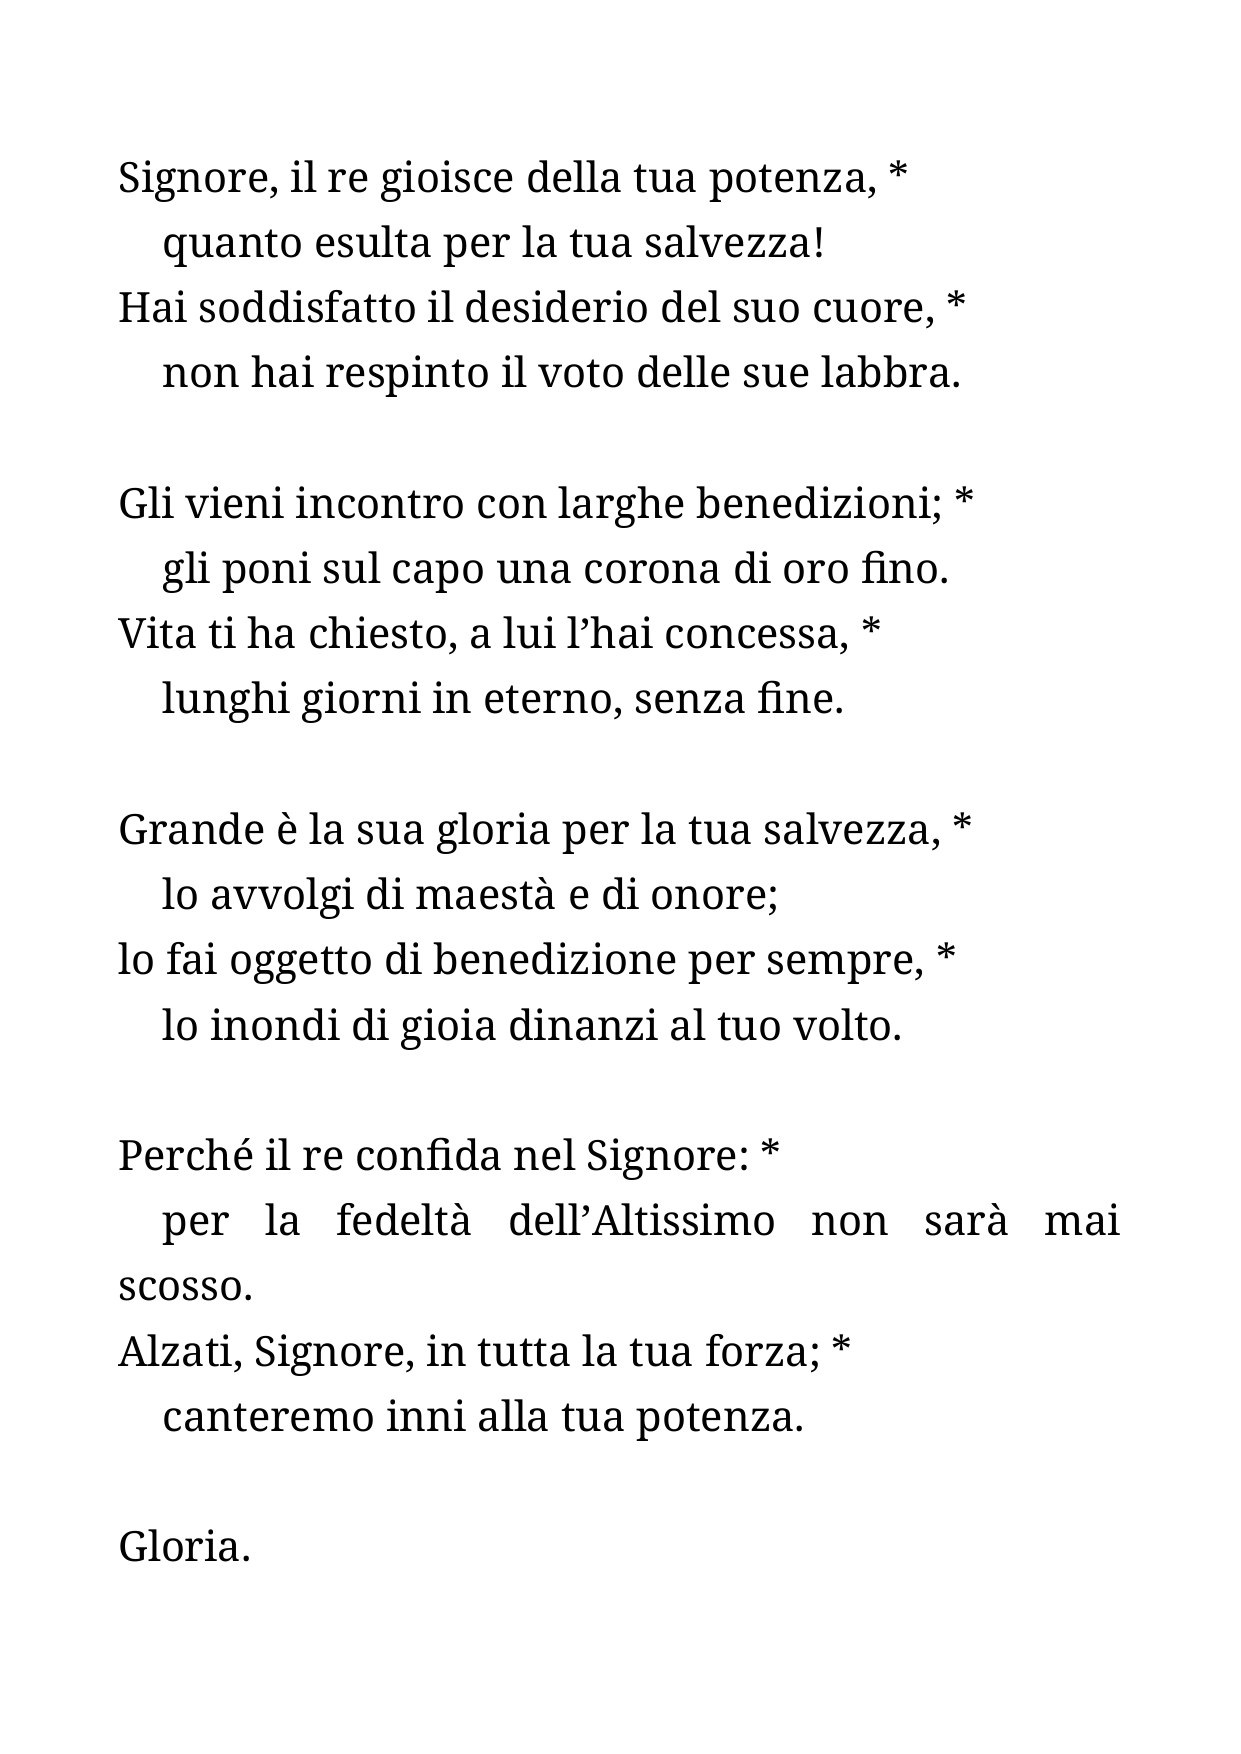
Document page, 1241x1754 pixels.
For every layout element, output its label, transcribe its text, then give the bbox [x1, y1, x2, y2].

text per la fedeltà dell’Altissimo non sarà mai scosso. [118, 1191, 1122, 1313]
text Hai soddisfatto il desiderio del suo cuore, * [118, 278, 1122, 335]
text lo avvolgi di maestà e di onore; [118, 865, 1122, 922]
text Alzati, Signore, in tutta la tua forza; * [118, 1321, 1122, 1378]
text canteremo inni alla tua potenza. [118, 1387, 1122, 1443]
text lo inondi di gioia dinanzi al tuo volto. [118, 995, 1122, 1052]
text Grande è la sua gloria per la tua salvezza, * [118, 800, 1122, 856]
text lunghi giorni in eterno, senza fine. [118, 669, 1122, 726]
text gli poni sul capo una corona di oro fino. [118, 539, 1122, 596]
text lo fai oggetto di benedizione per sempre, * [118, 930, 1122, 987]
text Vita ti ha chiesto, a lui l’hai concessa, * [118, 604, 1122, 661]
text non hai respinto il voto delle sue labbra. [118, 343, 1122, 400]
text Signore, il re gioisce della tua potenza, * [118, 148, 1122, 204]
text Perché il re confida nel Signore: * [118, 1126, 1122, 1182]
text quanto esulta per la tua salvezza! [118, 213, 1122, 269]
text Gli vieni incontro con larghe benedizioni; * [118, 474, 1122, 530]
text Gloria. [118, 1517, 1122, 1574]
